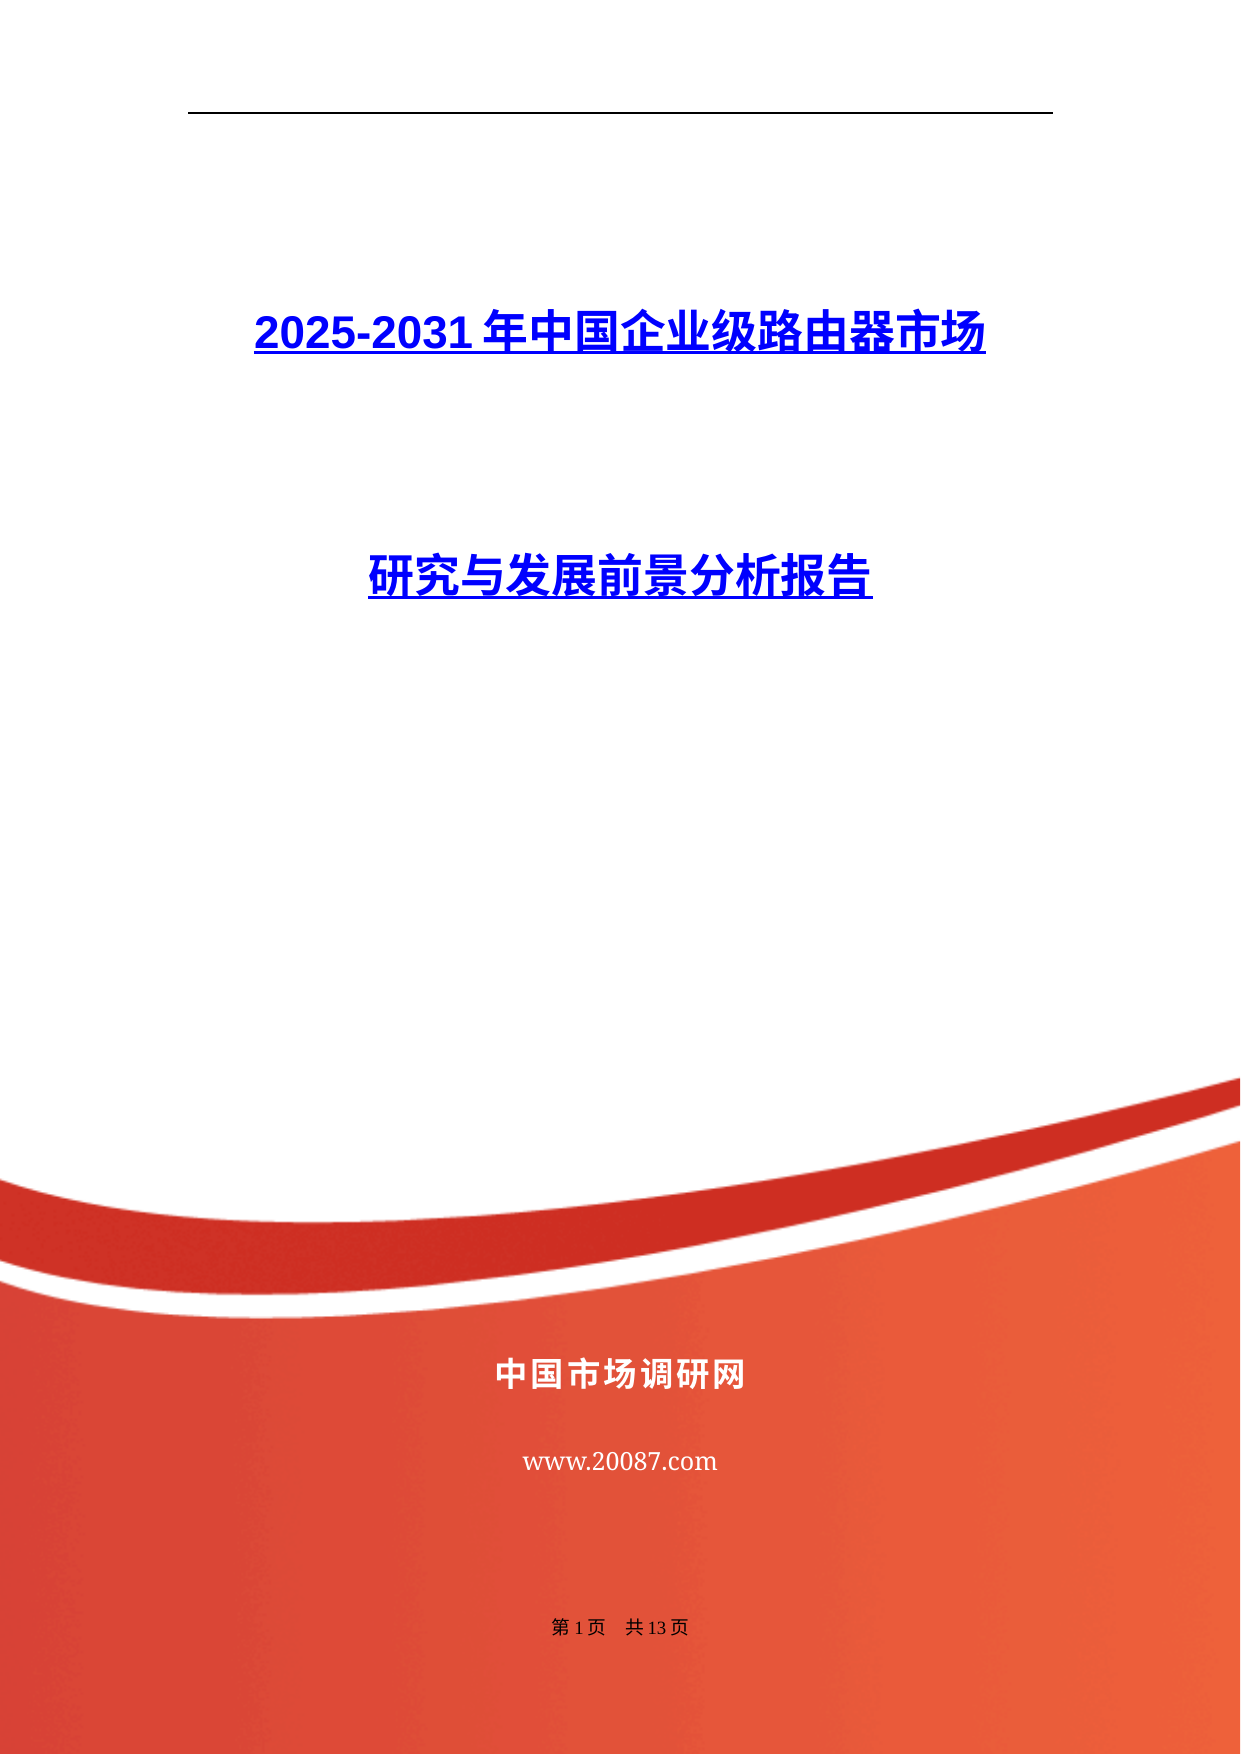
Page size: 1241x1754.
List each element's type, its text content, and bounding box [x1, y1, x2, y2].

text www.20087.com [187, 1428, 1053, 1493]
subtitle 中国市场调研网 [187, 1339, 1053, 1404]
table_header 2025-2031年中国企业级路由器市场研究与发展前景分析报告 [188, 207, 1053, 773]
picture [0, 1006, 1241, 1754]
